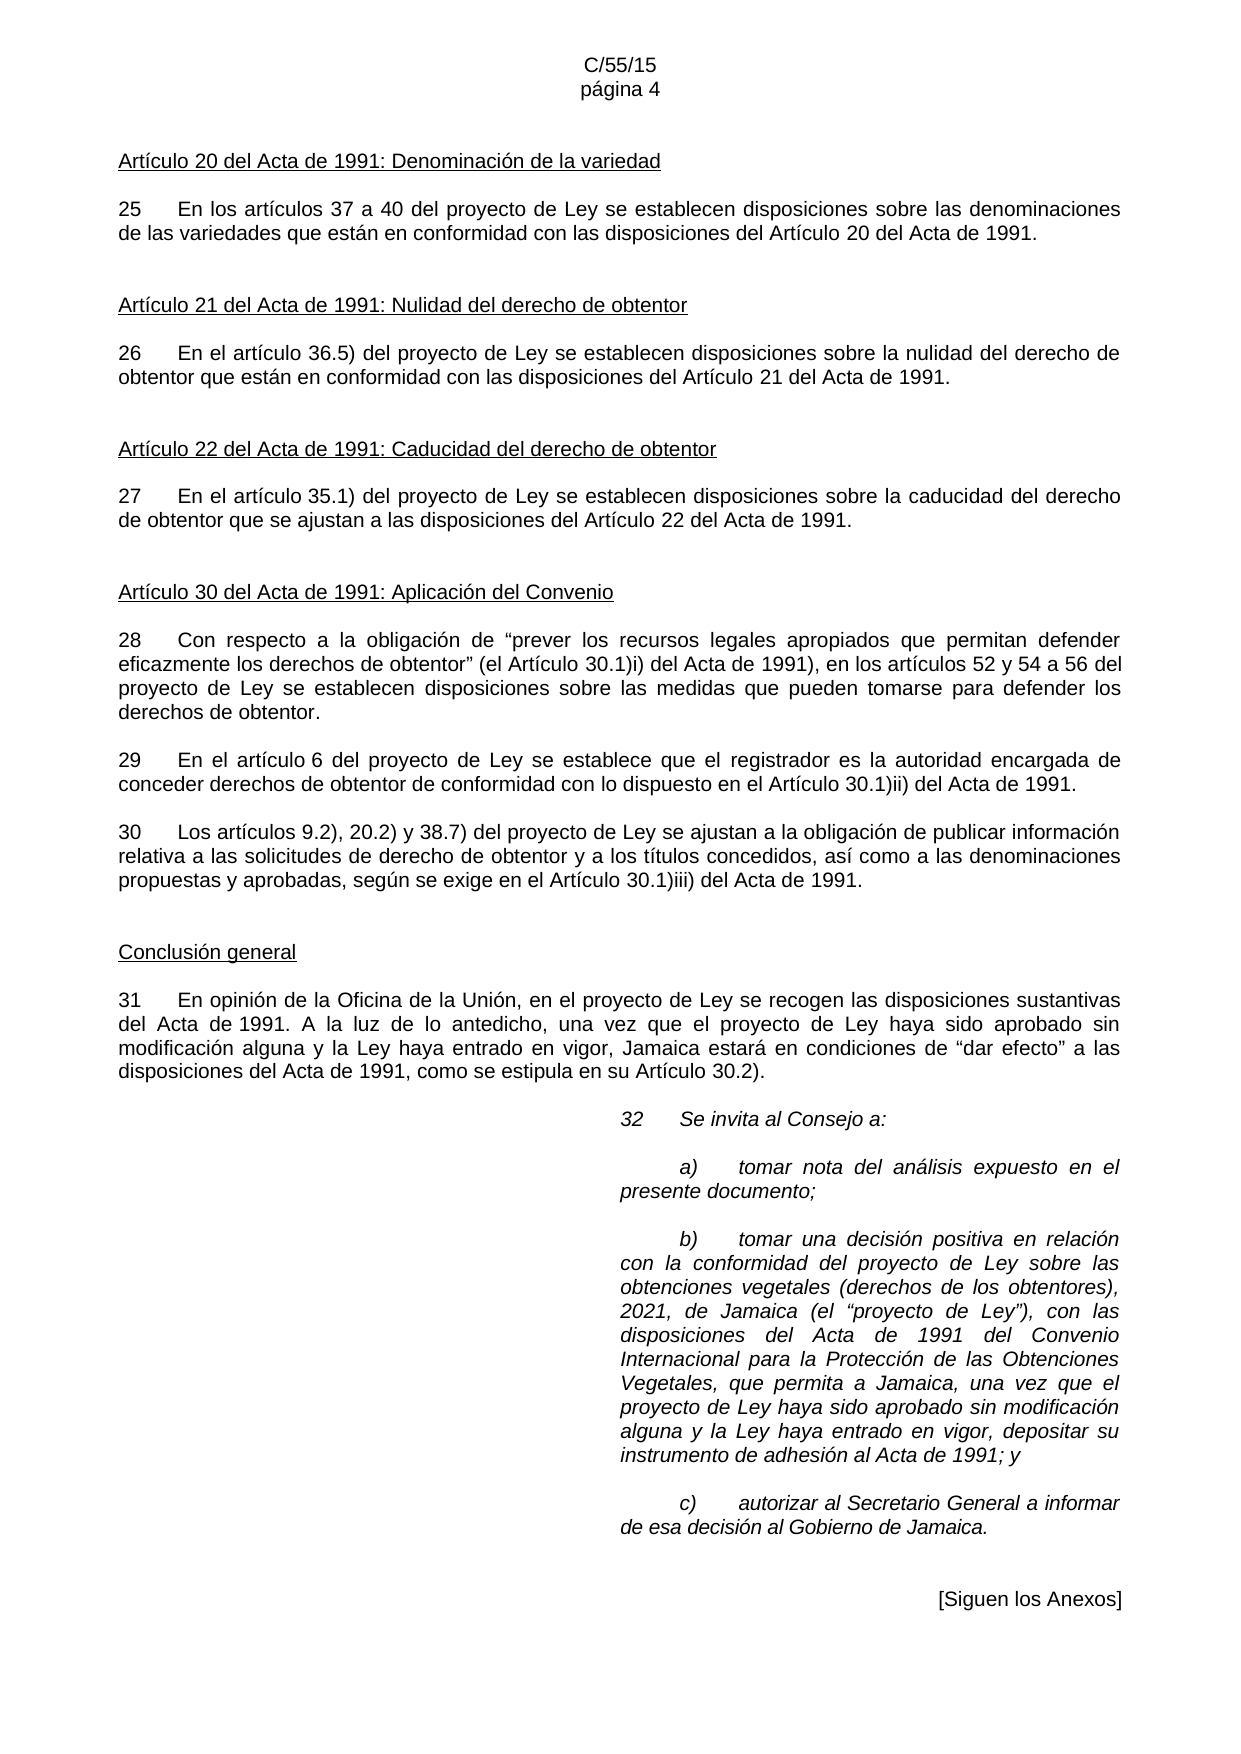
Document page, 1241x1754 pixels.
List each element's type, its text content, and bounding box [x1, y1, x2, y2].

text En el artículo 6 del proyecto de Ley se establece que el registrador es la autoridad encargada de conceder derechos de obtentor de conformidad con lo dispuesto en el Artículo 30.1)ii) del Acta de 1991. [118, 748, 1122, 796]
text En el artículo 35.1) del proyecto de Ley se establecen disposiciones sobre la caducidad del derecho de obtentor que se ajustan a las disposiciones del Artículo 22 del Acta de 1991. [118, 484, 1122, 532]
text Los artículos 9.2), 20.2) y 38.7) del proyecto de Ley se ajustan a la obligación de publicar información relativa a las solicitudes de derecho de obtentor y a los títulos concedidos, así como a las denominaciones propuestas y aprobadas, según se exige en el Artículo 30.1)iii) del Acta de 1991. [118, 820, 1122, 892]
text En opinión de la Oficina de la Unión, en el proyecto de Ley se recogen las disposiciones sustantivas del Acta de 1991. A la luz de lo antedicho, una vez que el proyecto de Ley haya sido aprobado sin modificación alguna y la Ley haya entrado en vigor, Jamaica estará en condiciones de “dar efecto” a las disposiciones del Acta de 1991, como se estipula en su Artículo 30.2). [118, 987, 1122, 1083]
text Con respecto a la obligación de “prever los recursos legales apropiados que permitan defender eficazmente los derechos de obtentor” (el Artículo 30.1)i) del Acta de 1991), en los artículos 52 y 54 a 56 del proyecto de Ley se establecen disposiciones sobre las medidas que pueden tomarse para defender los derechos de obtentor. [118, 628, 1122, 724]
text [Siguen los Anexos] [118, 1586, 1122, 1610]
text Artículo 22 del Acta de 1991: Caducidad del derecho de obtentor [118, 436, 1122, 460]
text Artículo 20 del Acta de 1991: Denominación de la variedad [118, 149, 1122, 173]
text Artículo 21 del Acta de 1991: Nulidad del derecho de obtentor [118, 293, 1122, 317]
text a) tomar nota del análisis expuesto en el presente documento; [620, 1155, 1122, 1203]
text Artículo 30 del Acta de 1991: Aplicación del Convenio [118, 580, 1122, 604]
text En el artículo 36.5) del proyecto de Ley se establecen disposiciones sobre la nulidad del derecho de obtentor que están en conformidad con las disposiciones del Artículo 21 del Acta de 1991. [118, 341, 1122, 388]
text Conclusión general [118, 939, 1122, 963]
text Se invita al Consejo a: [620, 1107, 1122, 1131]
text b) tomar una decisión positiva en relación con la conformidad del proyecto de Ley sobre las obtenciones vegetales (derechos de los obtentores), 2021, de Jamaica (el “proyecto de Ley”), con las disposiciones del Acta de 1991 del Convenio Internacional para la Protección de las Obtenciones Vegetales, que permita a Jamaica, una vez que el proyecto de Ley haya sido aprobado sin modificación alguna y la Ley haya entrado en vigor, depositar su instrumento de adhesión al Acta de 1991; y [620, 1227, 1122, 1467]
text En los artículos 37 a 40 del proyecto de Ley se establecen disposiciones sobre las denominaciones de las variedades que están en conformidad con las disposiciones del Artículo 20 del Acta de 1991. [118, 197, 1122, 245]
text c) autorizar al Secretario General a informar de esa decisión al Gobierno de Jamaica. [620, 1491, 1122, 1538]
